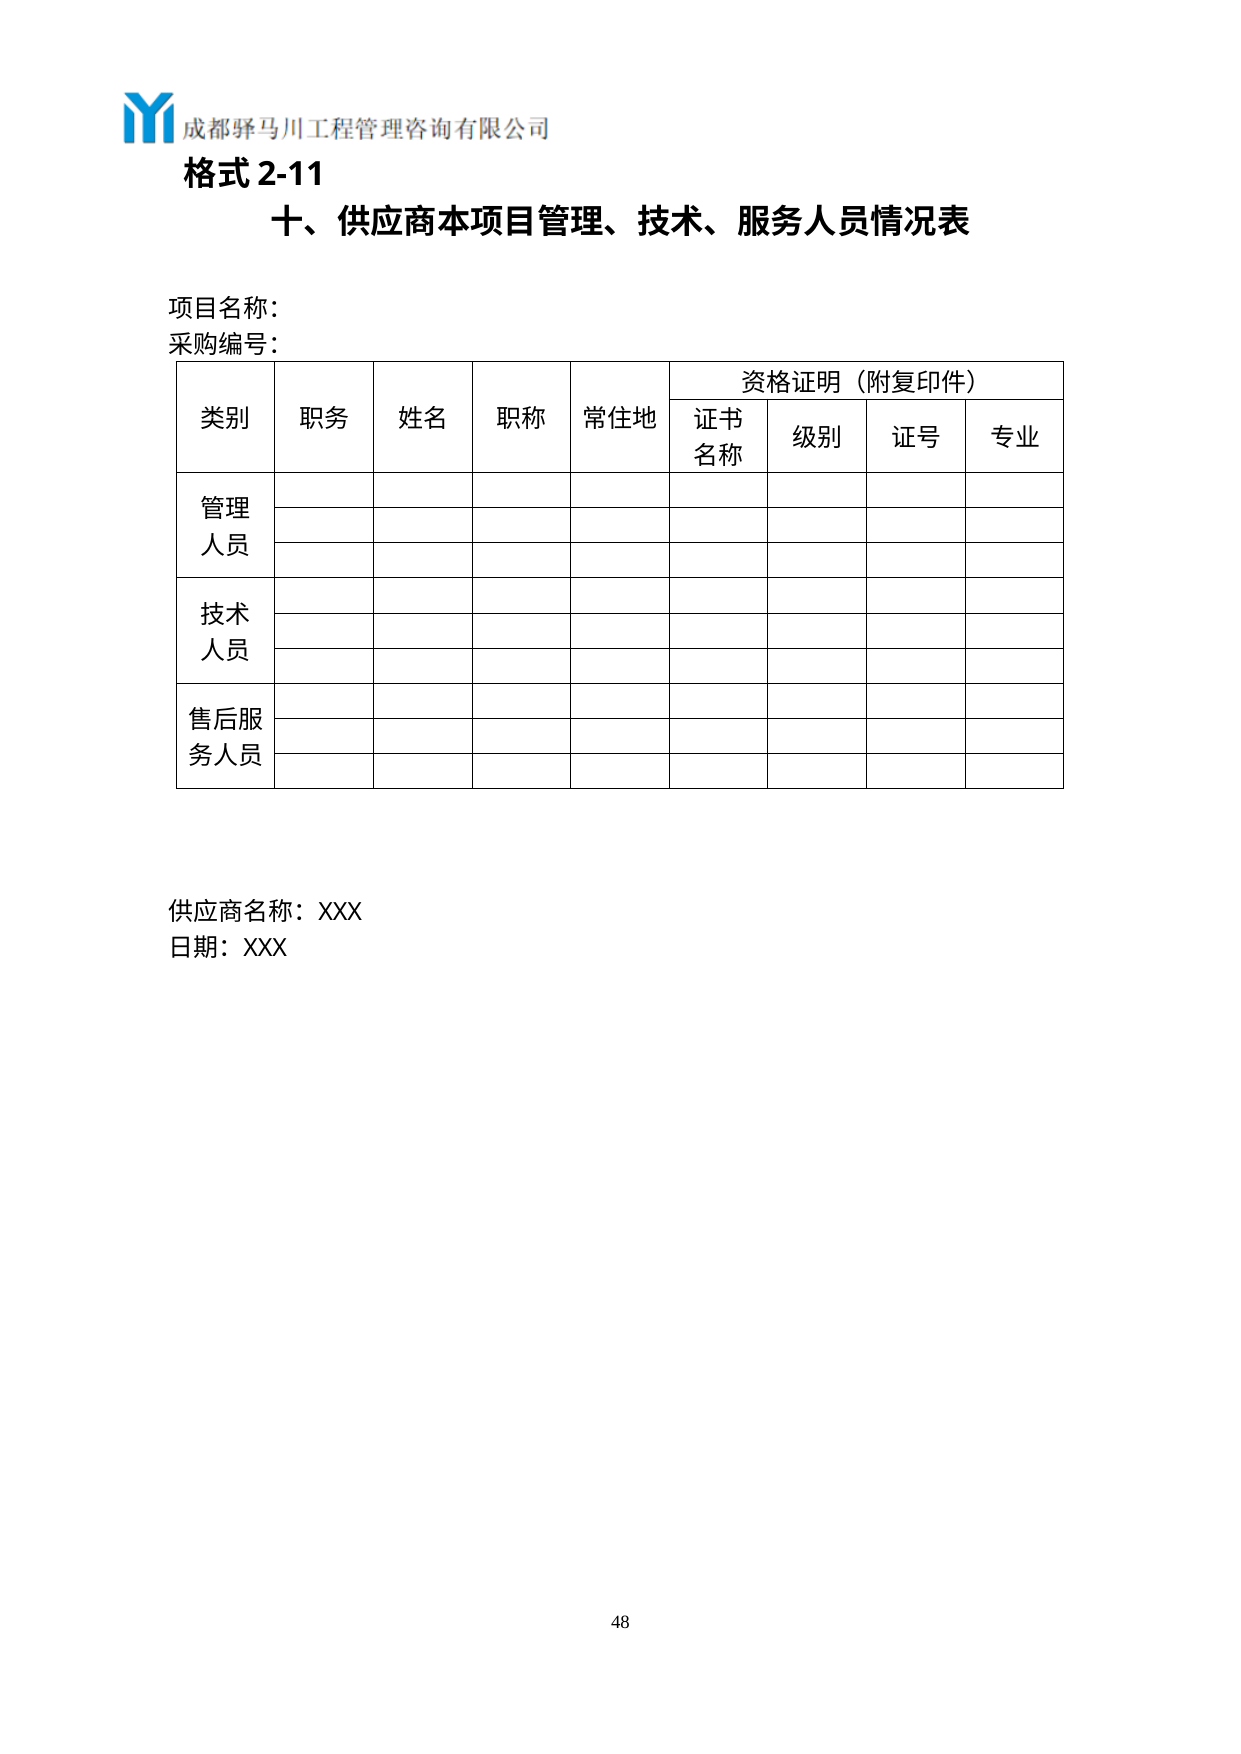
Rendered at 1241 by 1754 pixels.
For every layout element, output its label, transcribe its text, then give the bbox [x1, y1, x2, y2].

text 日期：XXX [118, 927, 1122, 964]
table_cell [867, 719, 965, 753]
table_cell 专业 [966, 400, 1063, 472]
table_cell [571, 719, 669, 753]
table_cell [768, 543, 866, 577]
table_cell [966, 508, 1063, 542]
table_cell [473, 508, 570, 542]
table_cell [768, 508, 866, 542]
table_cell [275, 754, 373, 788]
table_cell [867, 649, 965, 683]
table_cell [867, 508, 965, 542]
table_cell [670, 719, 767, 753]
table_cell [275, 578, 373, 612]
table_header 类别 [177, 362, 274, 472]
table_cell [275, 719, 373, 753]
table_cell [867, 684, 965, 718]
table_cell [867, 543, 965, 577]
table_cell [670, 614, 767, 647]
table_cell [374, 719, 472, 753]
table_cell [966, 719, 1063, 753]
table_header 职务 [275, 362, 373, 472]
table_header 常住地 [571, 362, 669, 472]
text 项目名称： [118, 289, 1122, 325]
table_cell [670, 649, 767, 683]
table_cell [374, 684, 472, 718]
text 十、供应商本项目管理、技术、服务人员情况表 [118, 195, 1122, 243]
text 采购编号： [118, 325, 1122, 361]
table_cell [275, 684, 373, 718]
table_cell [966, 684, 1063, 718]
table_cell [867, 754, 965, 788]
table_cell [473, 719, 570, 753]
table_cell [571, 578, 669, 612]
table_cell 管理 人员 [177, 473, 274, 577]
table_cell [473, 614, 570, 647]
table_cell [571, 473, 669, 507]
table_cell [374, 508, 472, 542]
table_cell [374, 649, 472, 683]
table_cell [473, 543, 570, 577]
table_header 职称 [473, 362, 570, 472]
table_cell [867, 614, 965, 647]
table_cell [374, 473, 472, 507]
table_cell [768, 754, 866, 788]
table_cell [966, 473, 1063, 507]
picture [118, 88, 552, 147]
table_cell 售后服务人员 [177, 684, 274, 788]
table_cell [275, 614, 373, 647]
table_cell [966, 614, 1063, 647]
table_cell [966, 754, 1063, 788]
table_cell 证号 [867, 400, 965, 472]
table_cell [275, 473, 373, 507]
text 供应商名称：XXX [118, 891, 1122, 927]
table_cell [670, 578, 767, 612]
table_cell [966, 578, 1063, 612]
table_cell [473, 649, 570, 683]
table_cell [966, 543, 1063, 577]
table_cell [571, 543, 669, 577]
table_cell [768, 614, 866, 647]
table_cell [571, 649, 669, 683]
table_cell [473, 578, 570, 612]
table_cell [670, 754, 767, 788]
table_cell [670, 543, 767, 577]
table_cell [571, 508, 669, 542]
table_cell [275, 508, 373, 542]
table_cell [374, 578, 472, 612]
table_cell [473, 473, 570, 507]
table_cell [670, 473, 767, 507]
table_cell [473, 754, 570, 788]
table_cell 级别 [768, 400, 866, 472]
table_cell [768, 719, 866, 753]
table_cell [571, 684, 669, 718]
table_cell [768, 473, 866, 507]
table_cell [571, 754, 669, 788]
table_cell [374, 614, 472, 647]
table_cell [473, 684, 570, 718]
table_header 资格证明（附复印件） [670, 362, 1063, 398]
table_cell [275, 543, 373, 577]
table_cell 技术 人员 [177, 578, 274, 683]
table_cell [768, 684, 866, 718]
table_cell [768, 578, 866, 612]
table_cell [275, 649, 373, 683]
table_cell 证书 名称 [670, 400, 767, 472]
table_cell [867, 578, 965, 612]
table_header 姓名 [374, 362, 472, 472]
table_cell [670, 508, 767, 542]
table_cell [867, 473, 965, 507]
text 格式2-11 [118, 147, 1122, 195]
table_cell [571, 614, 669, 647]
table_cell [670, 684, 767, 718]
table_cell [768, 649, 866, 683]
table_cell [374, 754, 472, 788]
table_cell [966, 649, 1063, 683]
table_cell [374, 543, 472, 577]
